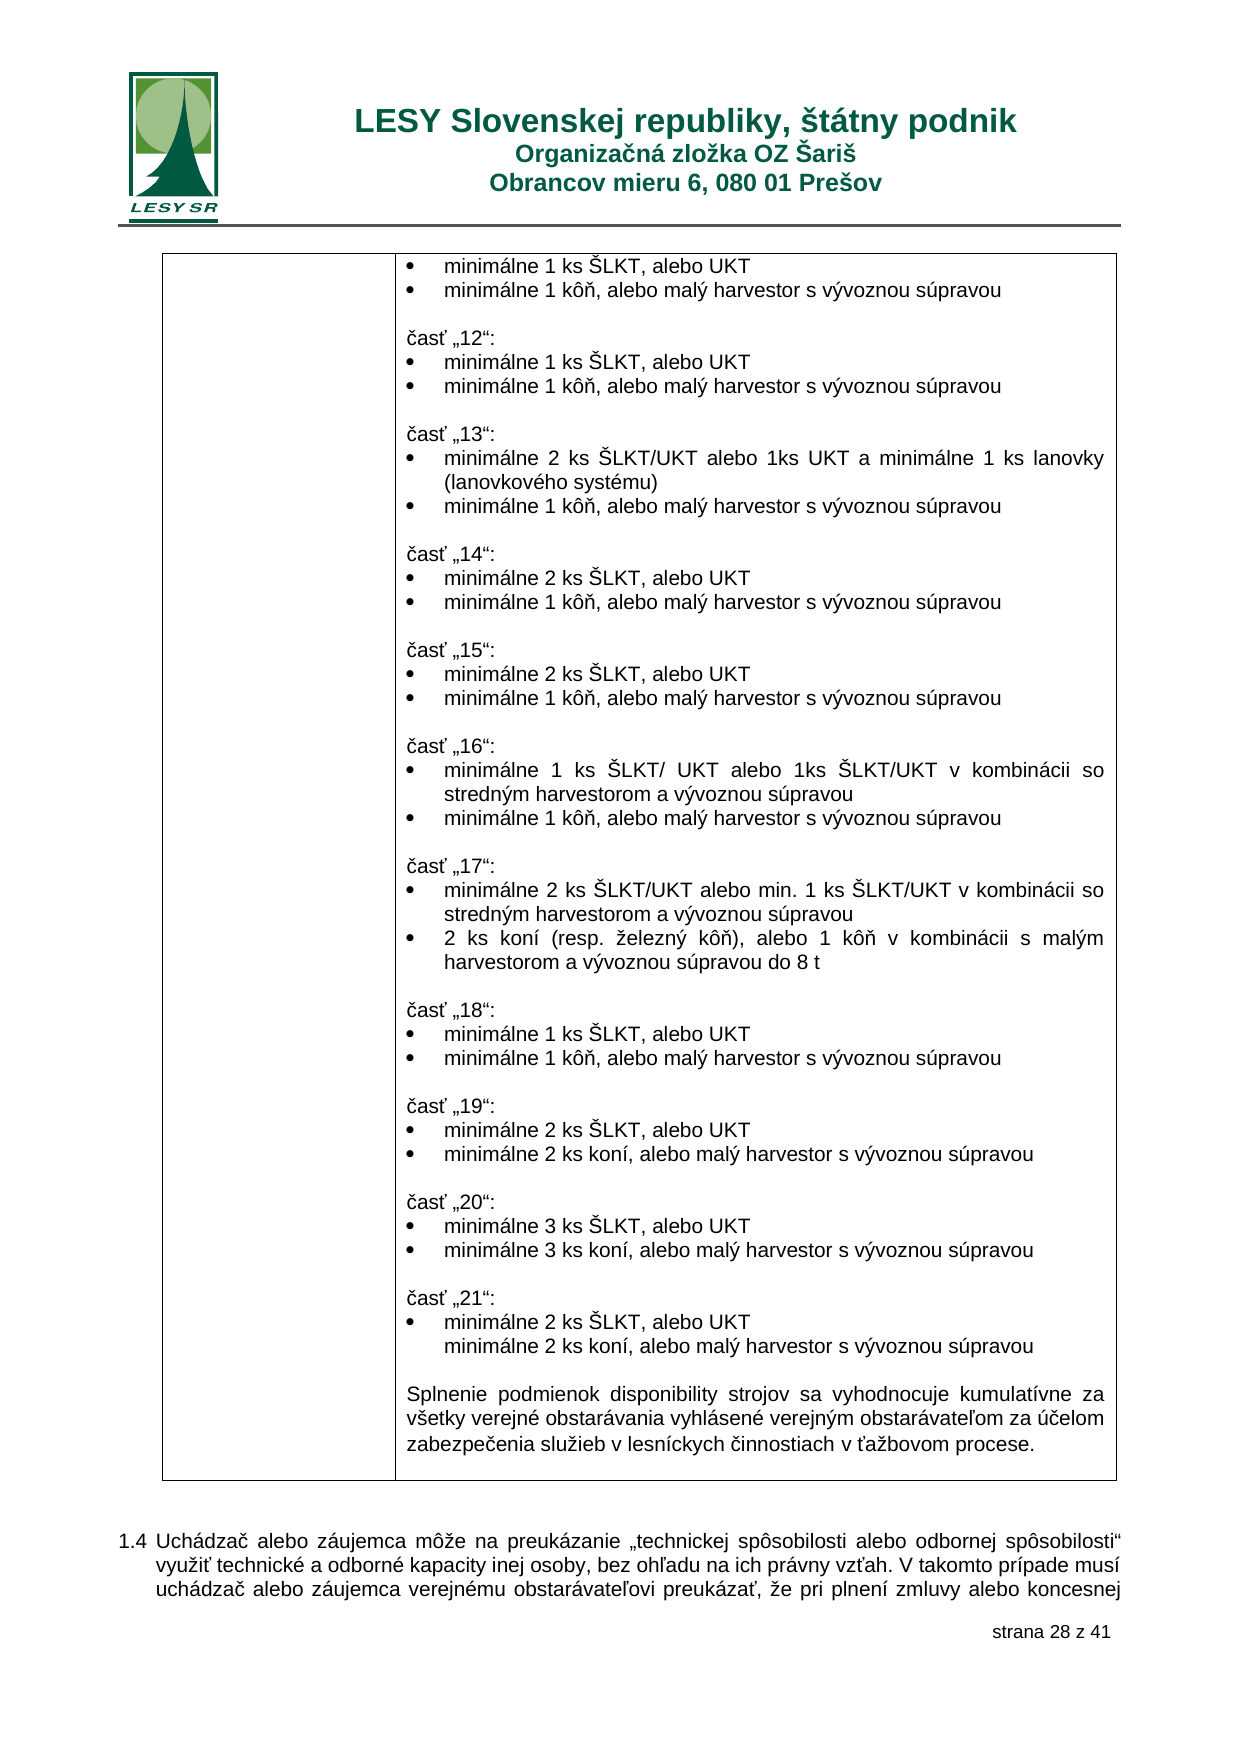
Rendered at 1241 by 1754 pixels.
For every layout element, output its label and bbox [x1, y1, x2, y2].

list [118, 1529, 1122, 1601]
table_cell [396, 254, 1116, 1480]
table_cell [163, 254, 395, 1480]
